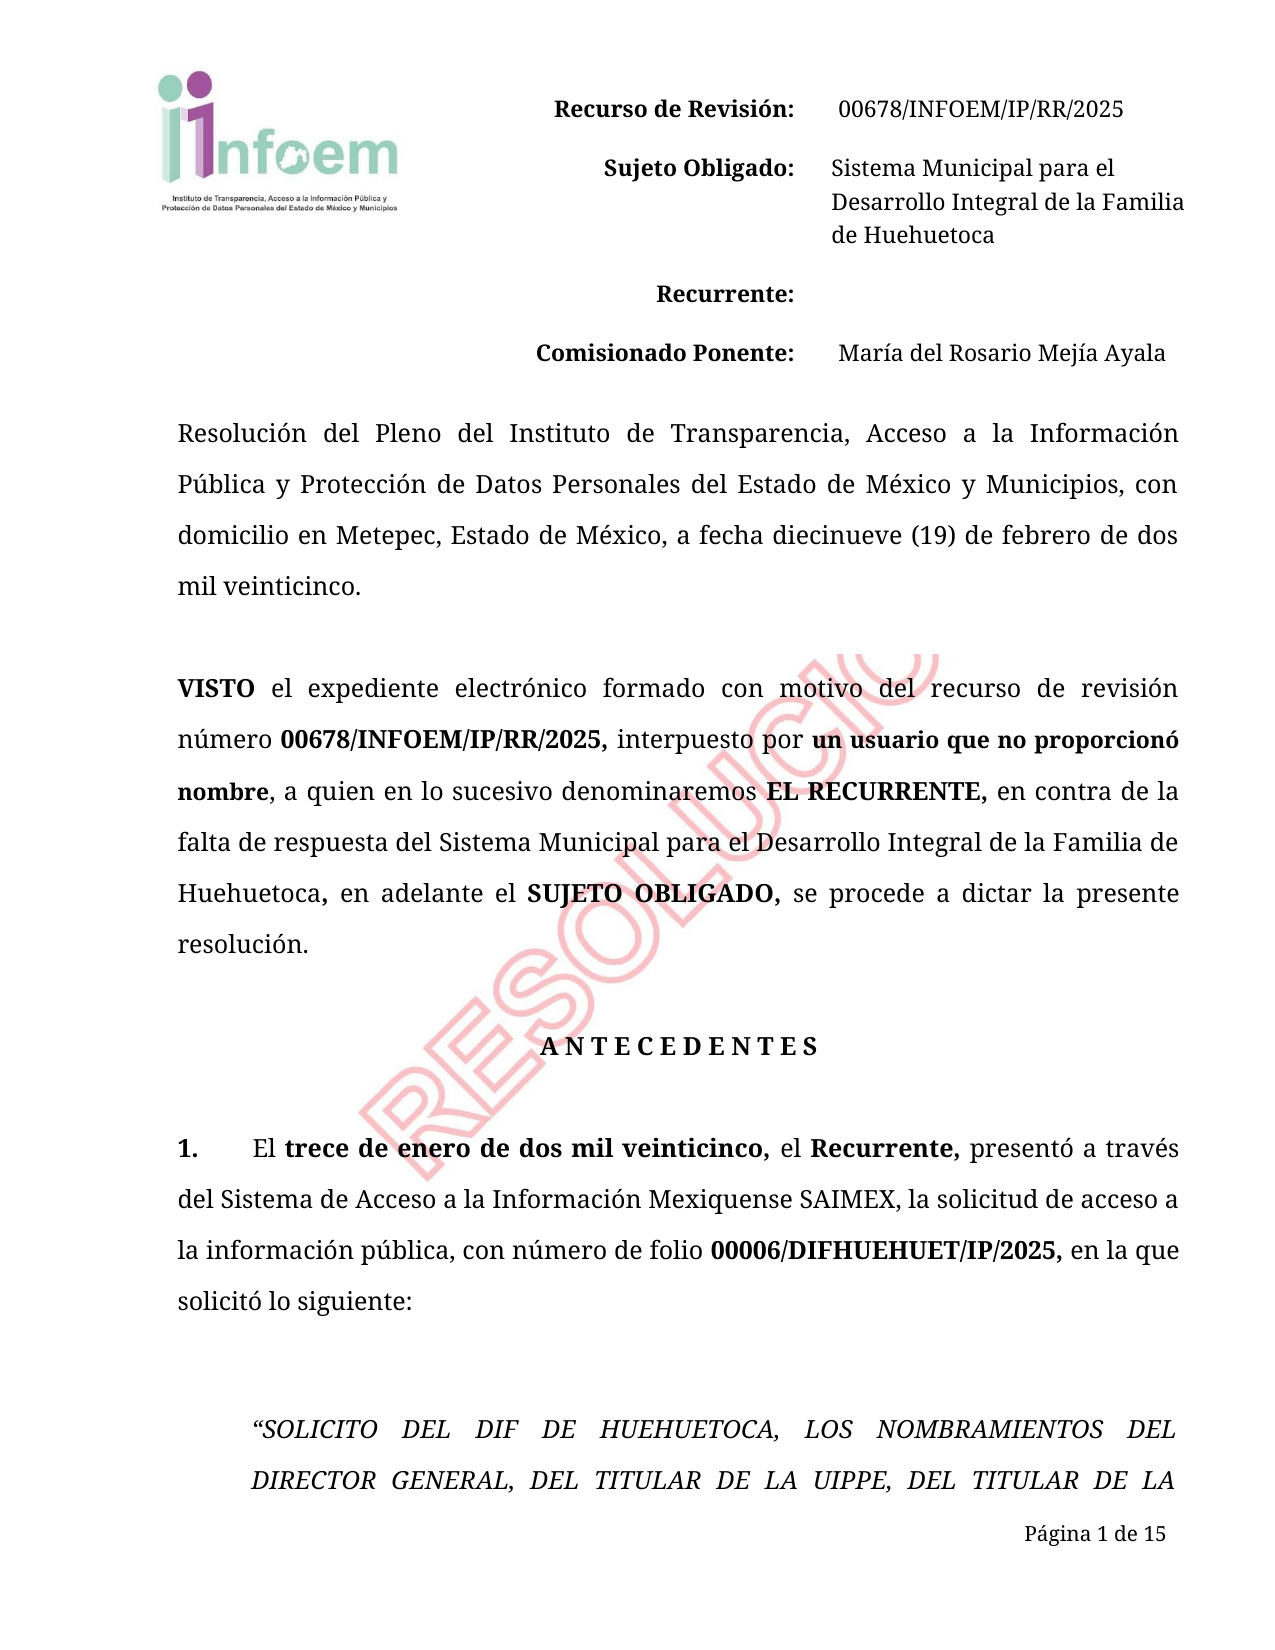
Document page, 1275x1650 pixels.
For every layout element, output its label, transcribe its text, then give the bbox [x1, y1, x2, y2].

text VISTO el expediente electrónico formado con motivo del recurso de revisión número 00678/INFOEM/IP/RR/2025, interpuesto por un usuario que no proporcionó nombre, a quien en lo sucesivo denominaremos EL RECURRENTE, en contra de la falta de respuesta del Sistema Municipal para el Desarrollo Integral de la Familia de Huehuetoca, en adelante el SUJETO OBLIGADO, se procede a dictar la presente resolución. [177, 671, 1180, 960]
picture [39, 11, 1275, 1650]
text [251, 1411, 1180, 1496]
text A N T E C E D E N T E S [177, 1028, 1180, 1062]
text Resolución del Pleno del Instituto de Transparencia, Acceso a la Información Pública y Protección de Datos Personales del Estado de México y Municipios, con domicilio en Metepec, Estado de México, a fecha diecinueve (19) de febrero de dos mil veinticinco. [177, 416, 1180, 603]
list El trece de enero de dos mil veinticinco, el Recurrente, presentó a través del Sistema de Acceso a la Información Mexiquense SAIMEX, la solicitud de acceso a la información pública, con número de folio 00006/DIFHUEHUET/IP/2025, en la que solicitó lo siguiente: [177, 1131, 1180, 1318]
